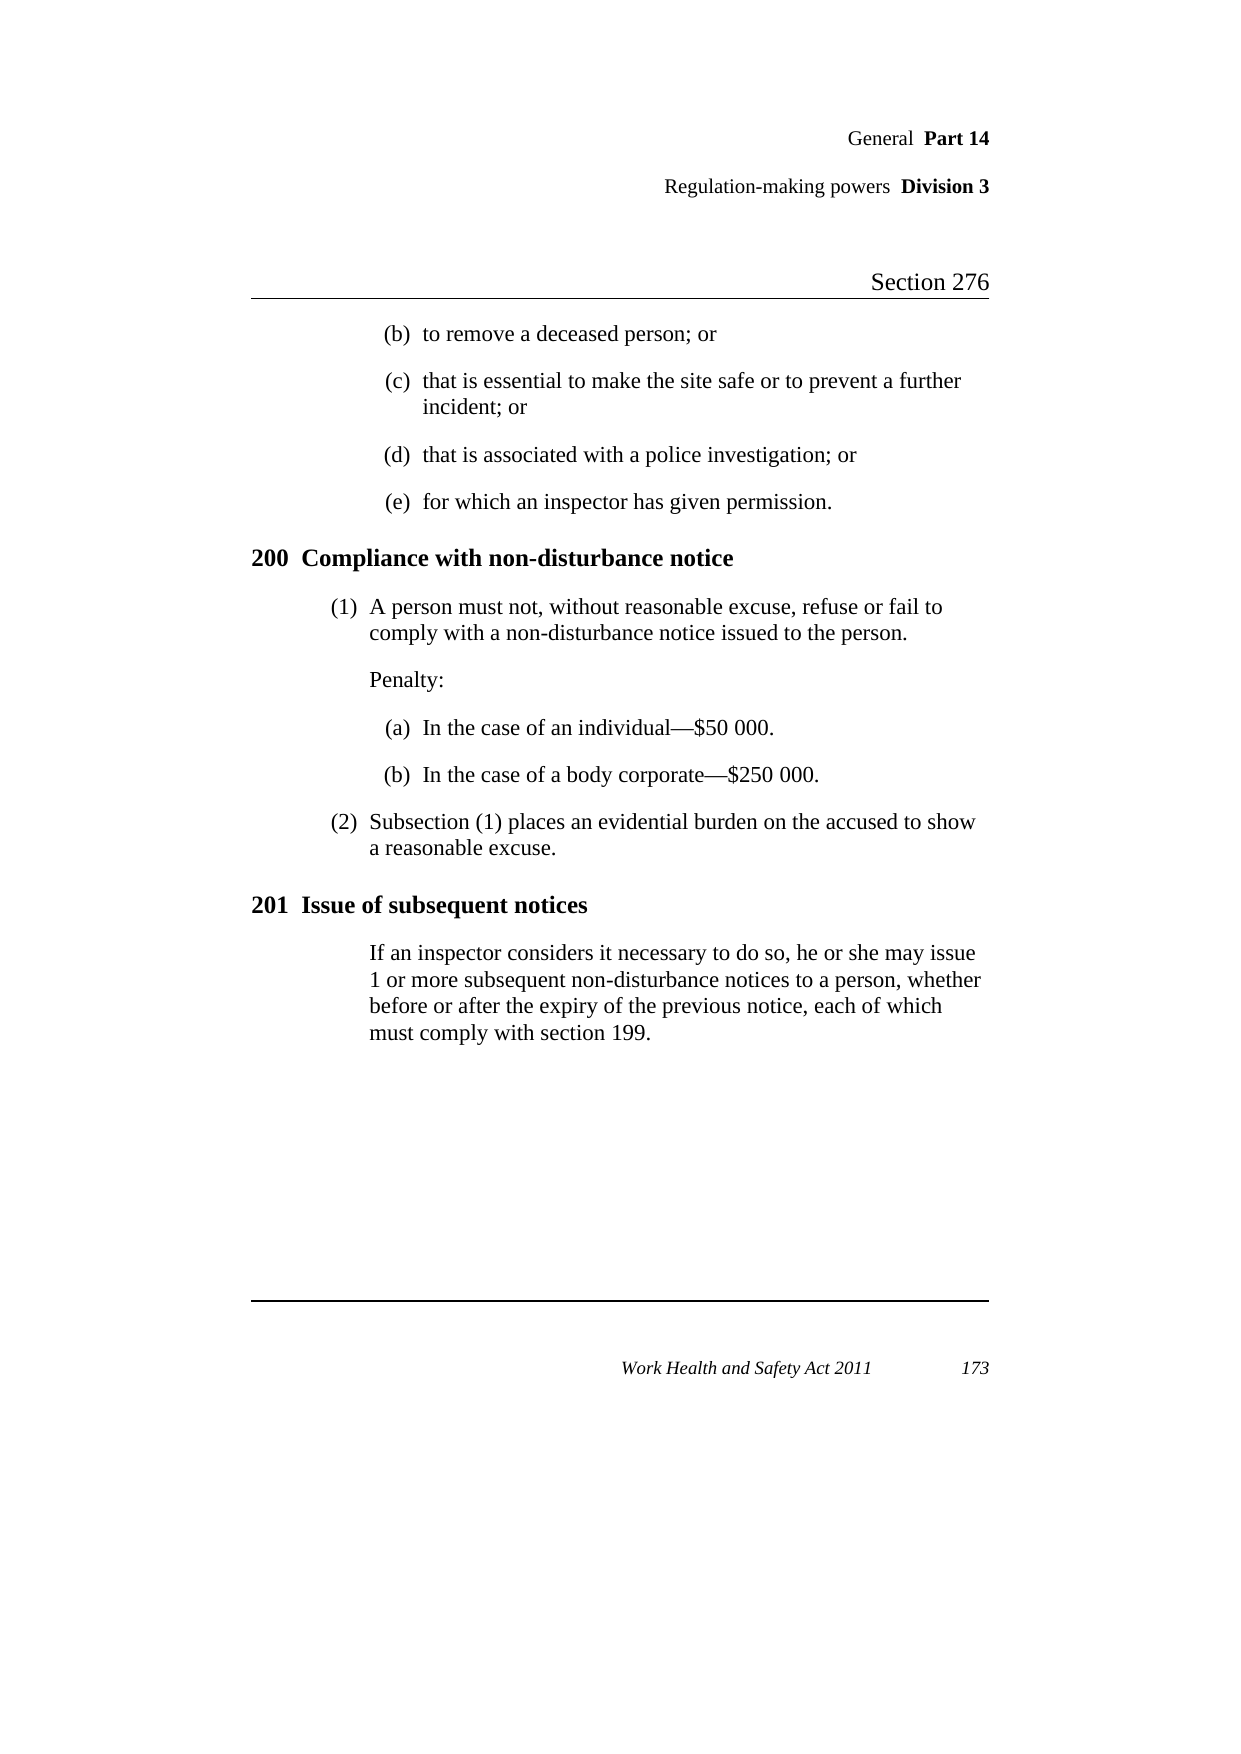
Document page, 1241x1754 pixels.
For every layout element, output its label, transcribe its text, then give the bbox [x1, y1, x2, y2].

text (e) for which an inspector has given permission. [251, 488, 989, 514]
text (b) In the case of a body corporate—$250 000. [251, 761, 989, 787]
text (c) that is essential to make the site safe or to prevent a further incident; or [251, 367, 989, 420]
text (d) that is associated with a police investigation; or [251, 441, 989, 467]
text (a) In the case of an individual—$50 000. [251, 714, 989, 740]
text Penalty: [369, 666, 989, 693]
text 200 Compliance with non-disturbance notice [251, 543, 989, 572]
text (b) to remove a deceased person; or [251, 320, 989, 346]
text (1) A person must not, without reasonable excuse, refuse or fail to comply with a non-disturbance notice issued to the person. [251, 593, 989, 646]
text (2) Subsection (1) places an evidential burden on the accused to show a reasonable excuse. [251, 808, 989, 861]
text If an inspector considers it necessary to do so, he or she may issue 1 or more subsequent non-disturbance notices to a person, whether before or after the expiry of the previous notice, each of which must comply with section 199. [251, 939, 989, 1045]
text 201 Issue of subsequent notices [251, 890, 989, 919]
